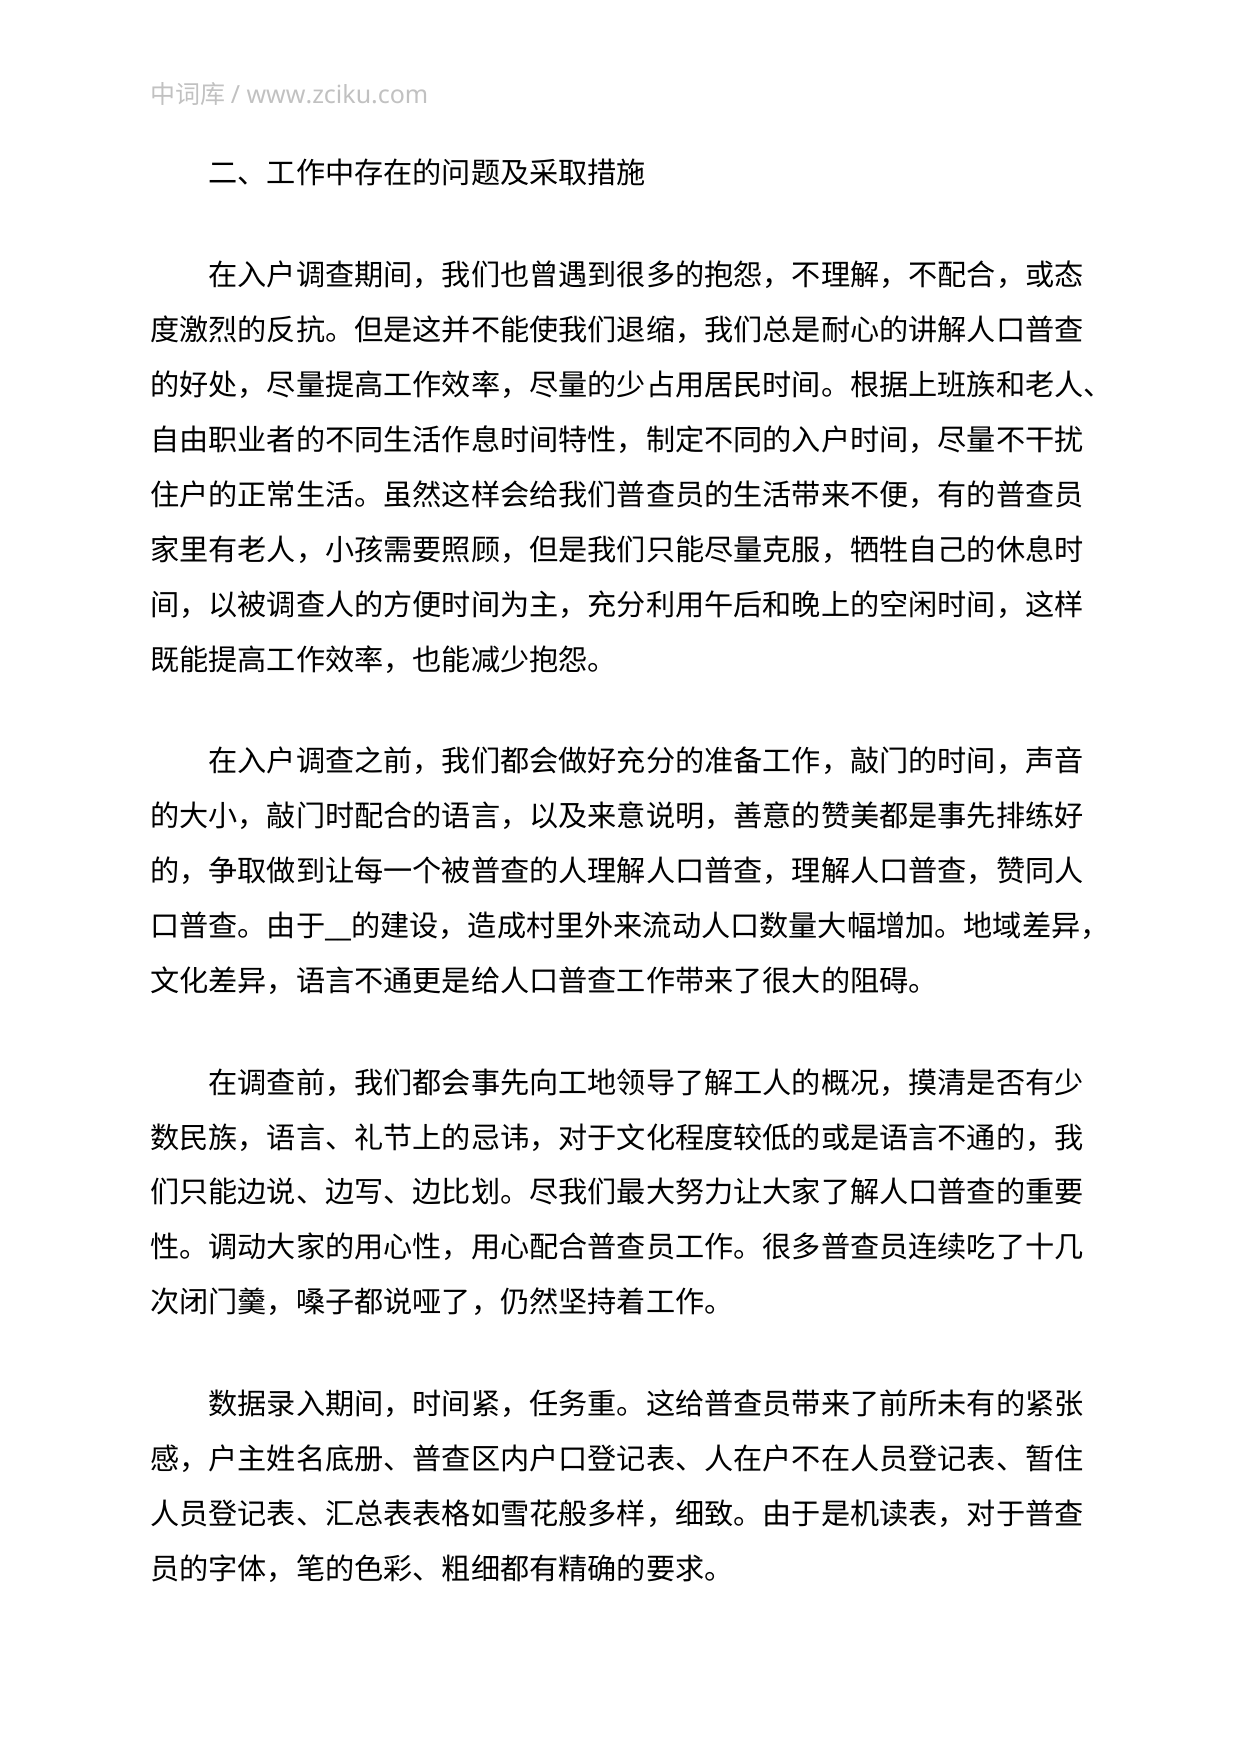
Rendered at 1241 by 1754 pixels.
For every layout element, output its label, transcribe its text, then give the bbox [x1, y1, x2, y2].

text 在入户调查期间，我们也曾遇到很多的抱怨，不理解，不配合，或态度激烈的反抗。但是这并不能使我们退缩，我们总是耐心的讲解人口普查的好处，尽量提高工作效率，尽量的少占用居民时间。根据上班族和老人、自由职业者的不同生活作息时间特性，制定不同的入户时间，尽量不干扰住户的正常生活。虽然这样会给我们普查员的生活带来不便，有的普查员家里有老人，小孩需要照顾，但是我们只能尽量克服，牺牲自己的休息时间，以被调查人的方便时间为主，充分利用午后和晚上的空闲时间，这样既能提高工作效率，也能减少抱怨。 [150, 252, 1090, 678]
text 在入户调查之前，我们都会做好充分的准备工作，敲门的时间，声音的大小，敲门时配合的语言，以及来意说明，善意的赞美都是事先排练好的，争取做到让每一个被普查的人理解人口普查，理解人口普查，赞同人口普查。由于__的建设，造成村里外来流动人口数量大幅增加。地域差异，文化差异，语言不通更是给人口普查工作带来了很大的阻碍。 [150, 738, 1090, 1000]
text 在调查前，我们都会事先向工地领导了解工人的概况，摸清是否有少数民族，语言、礼节上的忌讳，对于文化程度较低的或是语言不通的，我们只能边说、边写、边比划。尽我们最大努力让大家了解人口普查的重要性。调动大家的用心性，用心配合普查员工作。很多普查员连续吃了十几次闭门羹，嗓子都说哑了，仍然坚持着工作。 [150, 1059, 1090, 1321]
text 二、工作中存在的问题及采取措施 [150, 150, 1090, 192]
text 数据录入期间，时间紧，任务重。这给普查员带来了前所未有的紧张感，户主姓名底册、普查区内户口登记表、人在户不在人员登记表、暂住人员登记表、汇总表表格如雪花般多样，细致。由于是机读表，对于普查员的字体，笔的色彩、粗细都有精确的要求。 [150, 1381, 1090, 1588]
